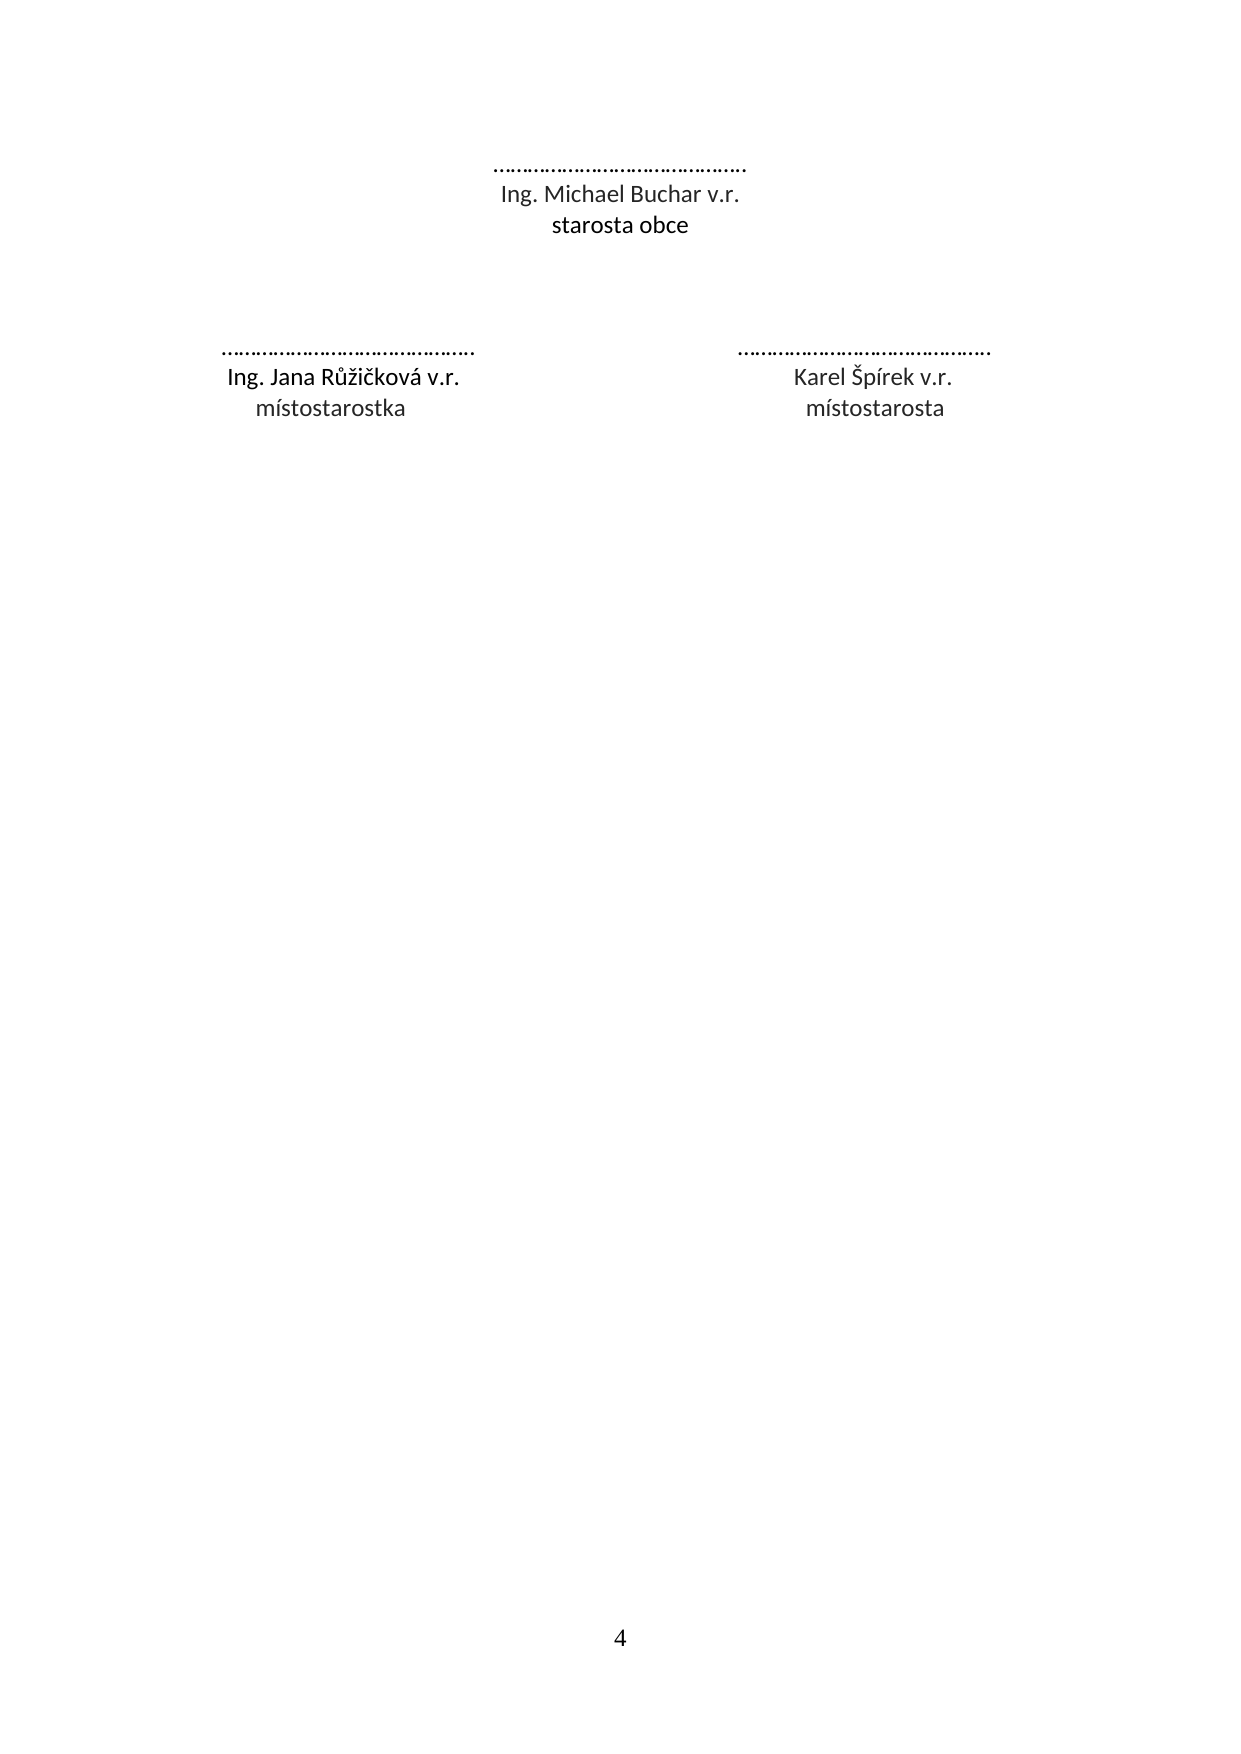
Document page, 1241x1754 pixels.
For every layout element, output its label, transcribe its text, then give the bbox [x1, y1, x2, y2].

text místostarostka místostarosta [148, 392, 1092, 422]
text Ing. Michael Buchar v.r. [148, 178, 1092, 209]
text …………………………………….. [148, 148, 1092, 178]
text Ing. Jana Růžičková v.r. Karel Špírek v.r. [148, 361, 1092, 392]
text starosta obce [148, 209, 1092, 239]
text …………………………………….. …………………………………….. [148, 331, 1092, 361]
